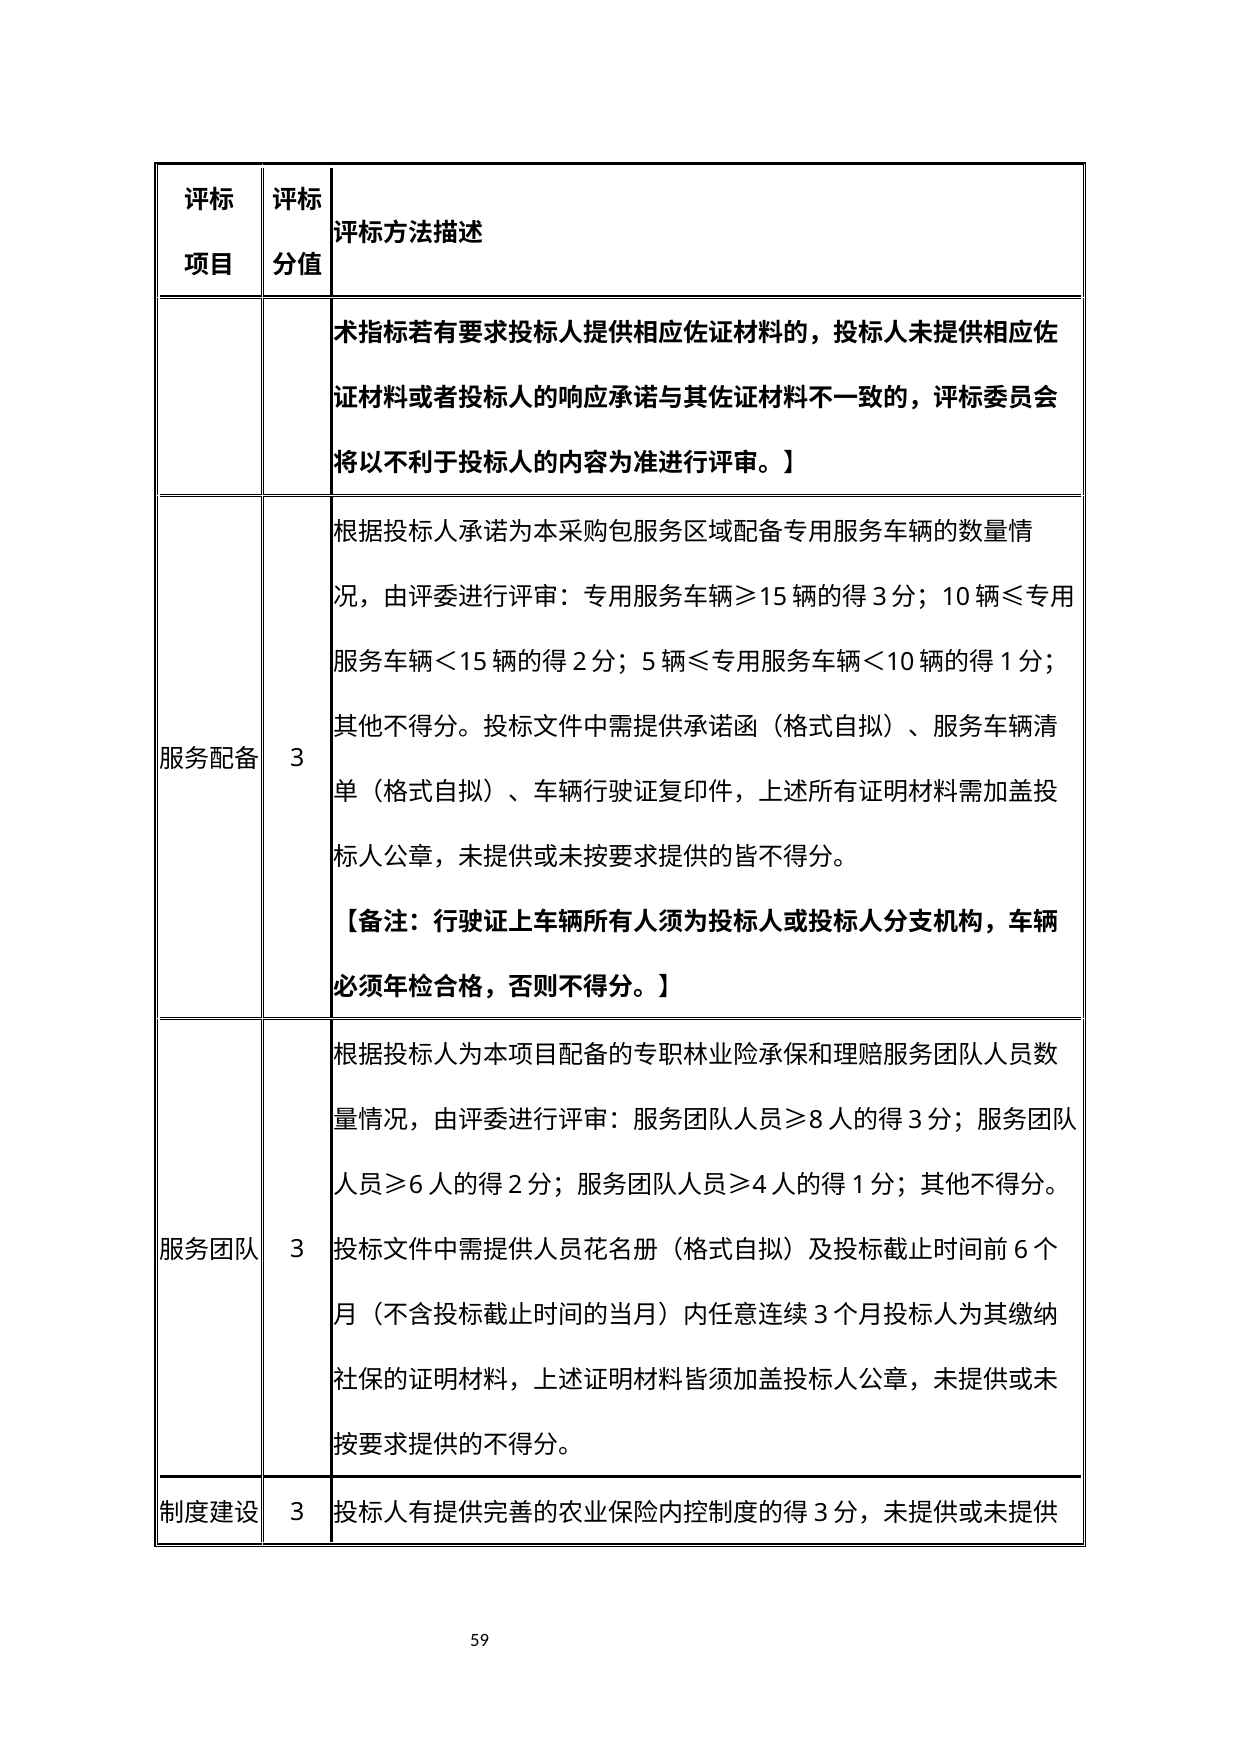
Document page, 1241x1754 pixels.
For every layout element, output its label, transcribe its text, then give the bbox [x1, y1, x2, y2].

table_header 评标方法描述 [331, 165, 1083, 295]
table_cell 36 [264, 299, 330, 493]
table_cell 制度建设 [158, 1475, 262, 1543]
table_header 评标 项目 [158, 165, 262, 295]
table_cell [333, 295, 1083, 493]
table_header 评标分值 [263, 165, 331, 295]
table_cell 3 [264, 1020, 330, 1475]
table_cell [331, 1475, 1083, 1543]
table_cell 根据投标人为本项目配备的专职林业险承保和理赔服务团队人员数量情况，由评委进行评审：服务团队人员≥8人的得3分；服务团队人员≥6人的得2分；服务团队人员≥4人的得1分；其他不得分。投标文件中需提供人员花名册（格式自拟）及投标截止时间前6个月（不含投标截止时间的当月）内任意连续3个月投标人为其缴纳社保的证明材料，上述证明材料皆须加盖投标人公章，未提供或未按要求提供的不得分。 [331, 1017, 1084, 1475]
table_cell 3 [263, 1478, 331, 1543]
table_cell 3 [264, 497, 330, 1017]
table_cell 基本分 [158, 295, 261, 493]
table_cell 服务配备 [158, 494, 261, 1017]
table_cell 根据投标人承诺为本采购包服务区域配备专用服务车辆的数量情况，由评委进行评审：专用服务车辆≥15辆的得3分；10辆≤专用服务车辆＜15辆的得2分；5辆≤专用服务车辆＜10辆的得1分；其他不得分。投标文件中需提供承诺函（格式自拟）、服务车辆清单（格式自拟）、车辆行驶证复印件，上述所有证明材料需加盖投标人公章，未提供或未按要求提供的皆不得分。 【备注：行驶证上车辆所有人须为投标人或投标人分支机构，车辆必须年检合格，否则不得分。】 [333, 494, 1083, 1017]
table_cell 服务团队 [156, 1017, 262, 1475]
